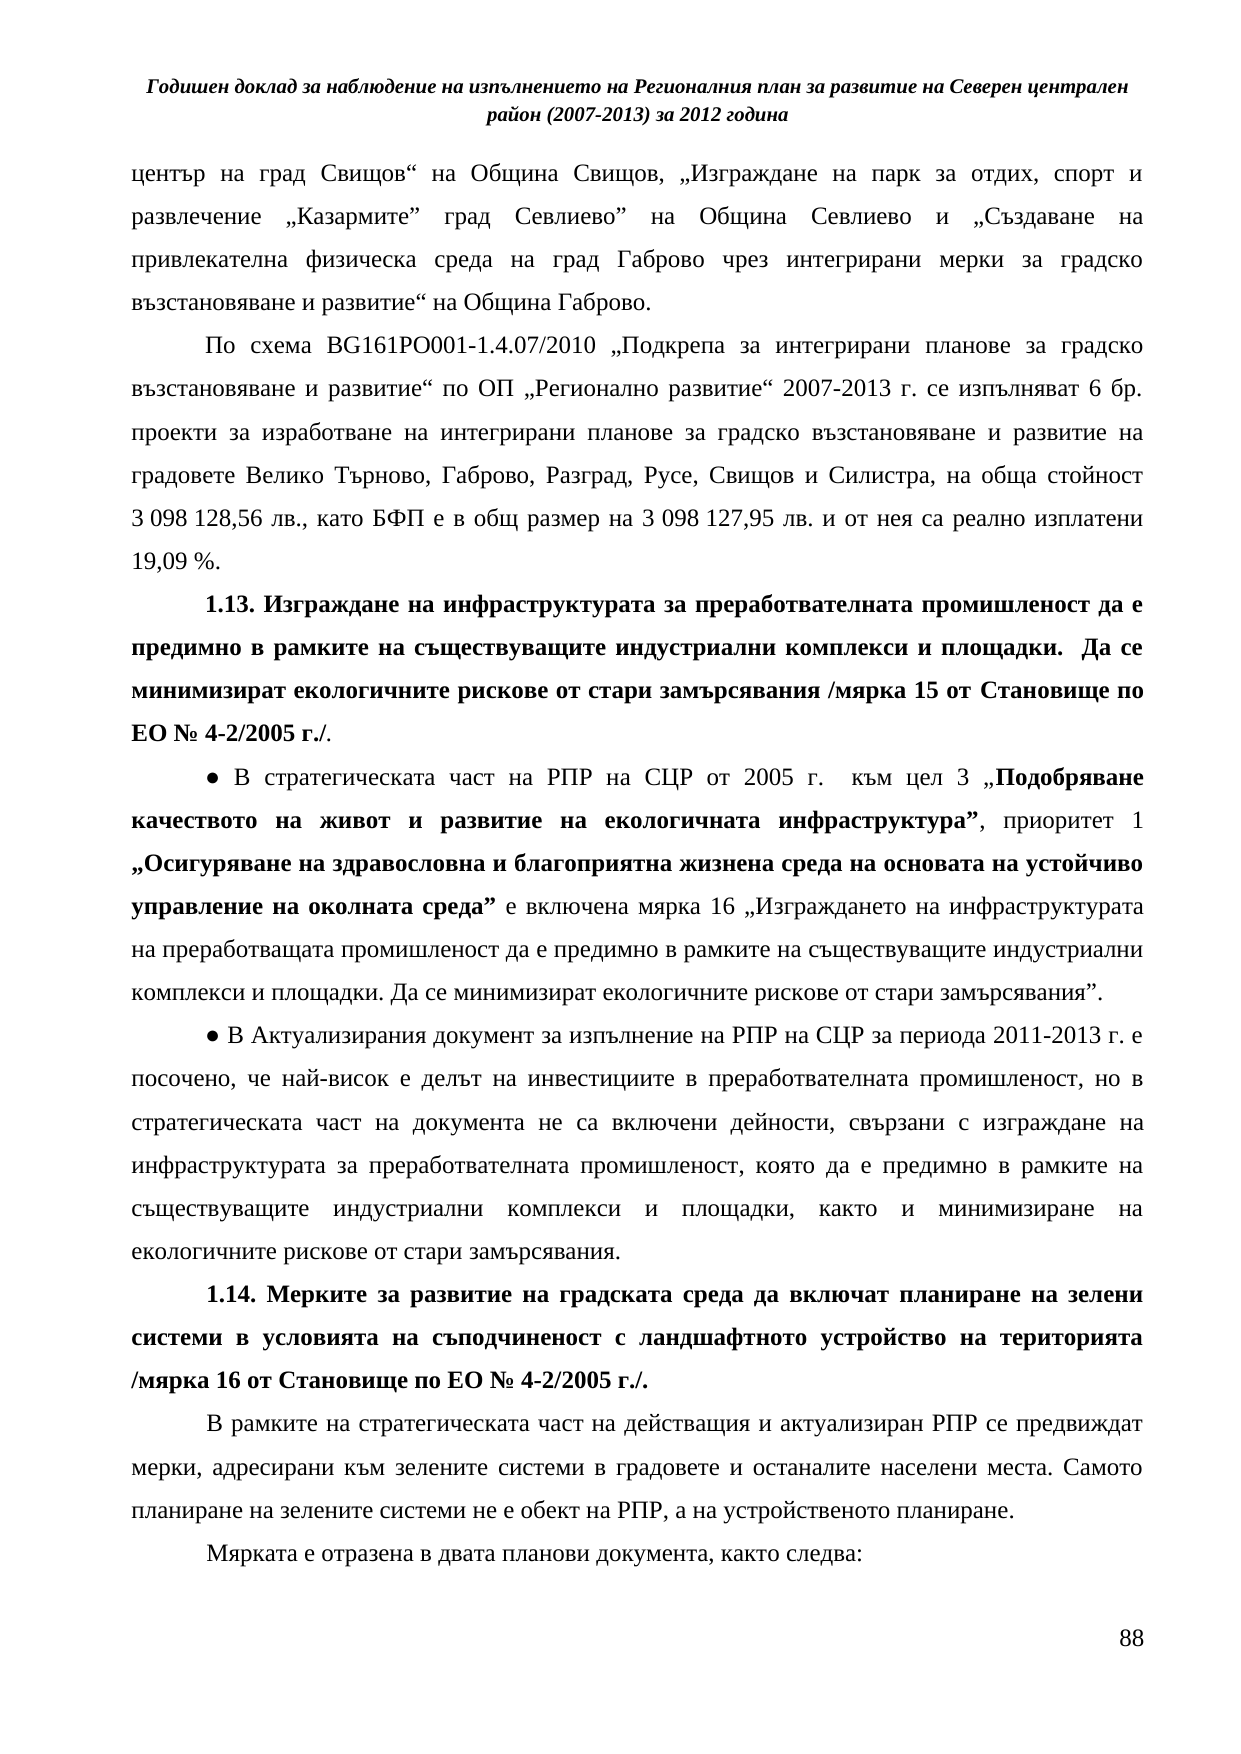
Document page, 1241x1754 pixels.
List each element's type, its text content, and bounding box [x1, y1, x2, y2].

text ● В стратегическата част на РПР на СЦР от 2005 г. към цел 3 „Подобряване качеството на живот и развитие на екологичната инфраструктура”, приоритет 1 „Осигуряване на здравословна и благоприятна жизнена среда на основата на устойчиво управление на околната среда” е включена мярка 16 „Изграждането на инфраструктурата на преработващата промишленост да е предимно в рамките на съществуващите индустриални комплекси и площадки. Да се минимизират екологичните рискове от стари замърсявания”. [131, 762, 1144, 1006]
text По схема BG161PO001-1.4.07/2010 „Подкрепа за интегрирани планове за градско възстановяване и развитие“ по ОП „Регионално развитие“ 2007-2013 г. се изпълняват 6 бр. проекти за изработване на интегрирани планове за градско възстановяване и развитие на градовете Велико Търново, Габрово, Разград, Русе, Свищов и Силистра, на обща стойност 3 098 128,56 лв., като БФП е в общ размер на 3 098 127,95 лв. и от нея са реално изплатени 19,09 %. [131, 330, 1144, 575]
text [131, 158, 1144, 316]
text 1.14. Мерките за развитие на градската среда да включат планиране на зелени системи в условията на съподчиненост с ландшафтното устройство на територията /мярка 16 от Становище по ЕО № 4-2/2005 г./. [131, 1279, 1144, 1394]
text В рамките на стратегическата част на действащия и актуализиран РПР се предвиждат мерки, адресирани към зелените системи в градовете и останалите населени места. Самото планиране на зелените системи не е обект на РПР, а на устройственото планиране. [131, 1408, 1144, 1523]
text Мярката е отразена в двата планови документа, както следва: [131, 1538, 1144, 1567]
text ● В Актуализирания документ за изпълнение на РПР на СЦР за периода 2011-2013 г. е посочено, че най-висок е делът на инвестициите в преработвателната промишленост, но в стратегическата част на документа не са включени дейности, свързани с изграждане на инфраструктурата за преработвателната промишленост, която да е предимно в рамките на съществуващите индустриални комплекси и площадки, както и минимизиране на екологичните рискове от стари замърсявания. [131, 1020, 1144, 1265]
text 1.13. Изграждане на инфраструктурата за преработвателната промишленост да е предимно в рамките на съществуващите индустриални комплекси и площадки. Да се минимизират екологичните рискове от стари замърсявания /мярка 15 от Становище по ЕО № 4-2/2005 г./. [131, 589, 1144, 747]
